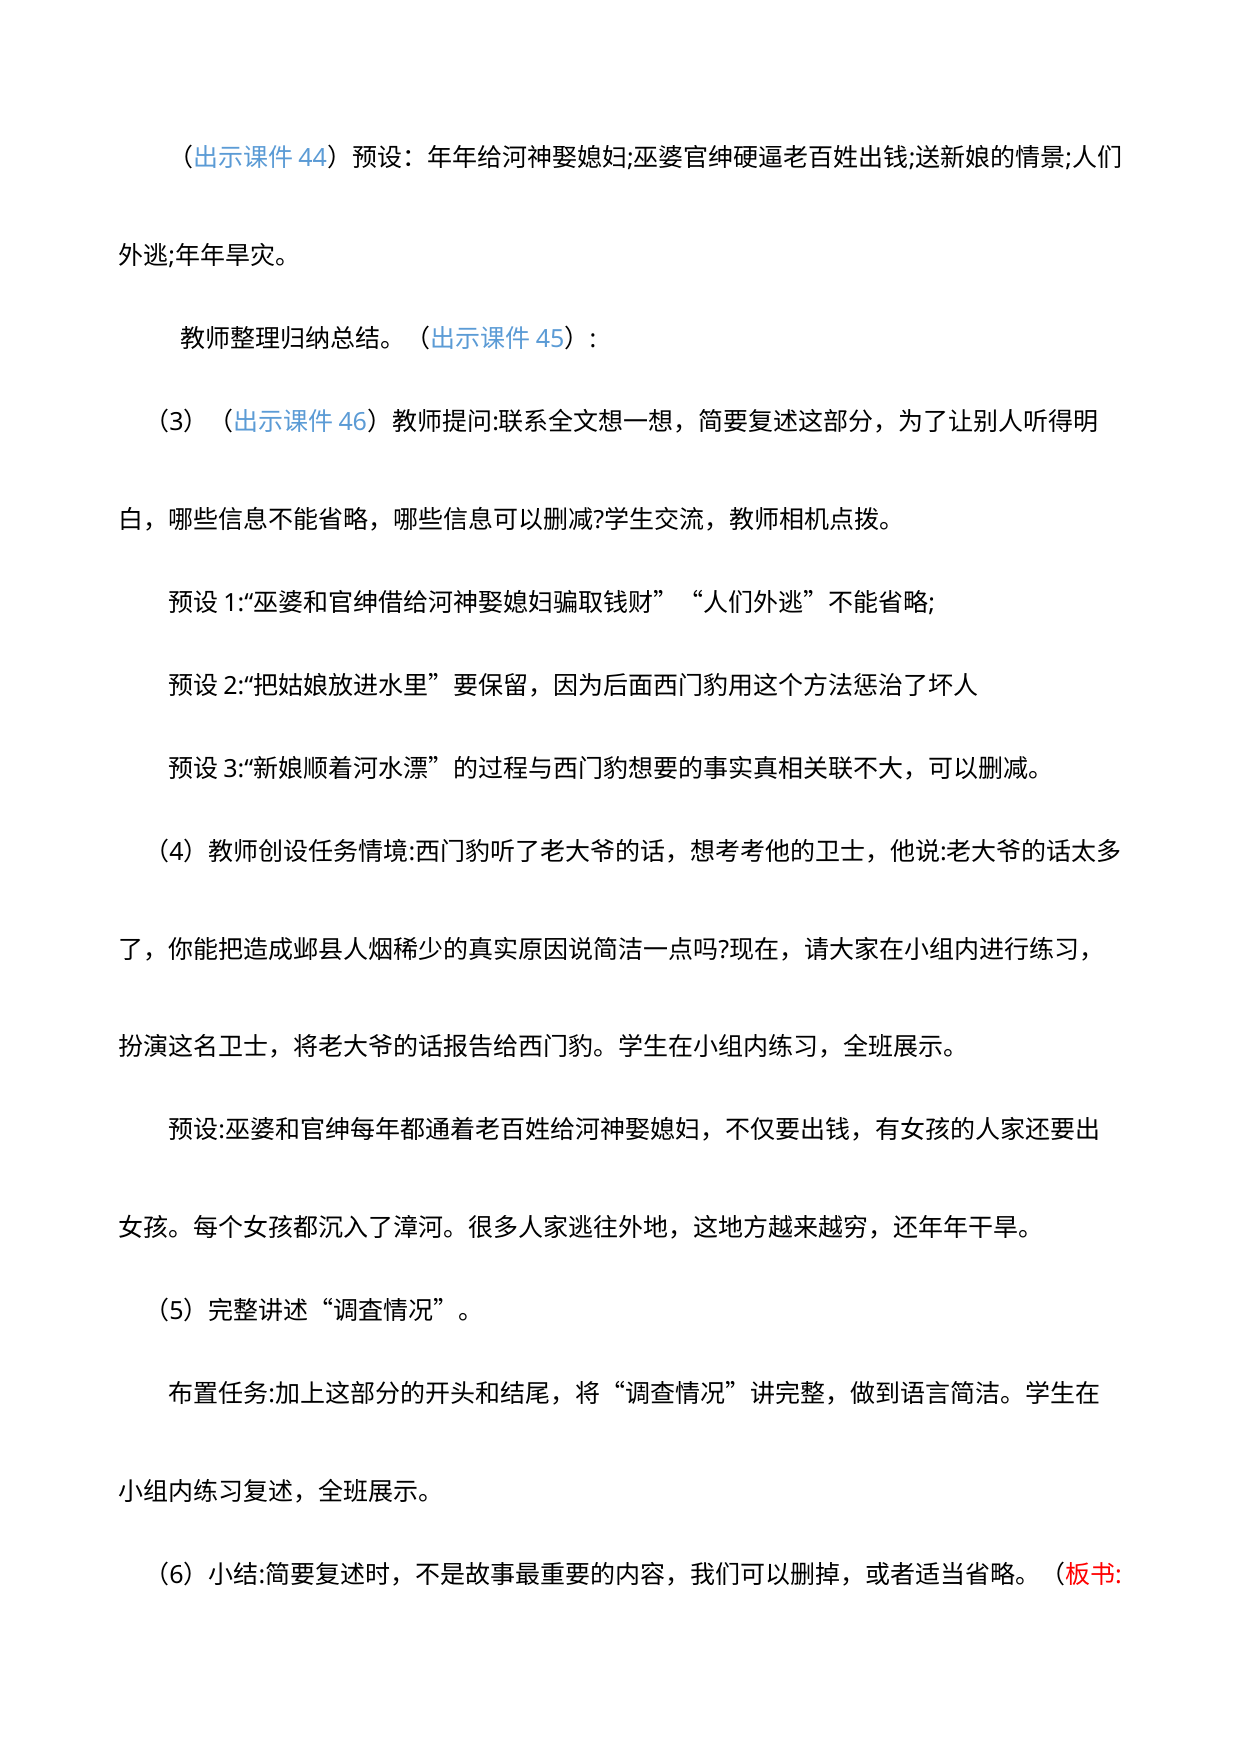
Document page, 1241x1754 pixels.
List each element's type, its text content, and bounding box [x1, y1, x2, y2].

text 预设:巫婆和官绅每年都通着老百姓给河神娶媳妇，不仅要出钱，有女孩的人家还要出女孩。每个女孩都沉入了漳河。很多人家逃往外地，这地方越来越穷，还年年干旱。 [118, 1095, 1122, 1258]
text 预设1:“巫婆和官绅借给河神娶媳妇骗取钱财”“人们外逃”不能省略; [118, 568, 1122, 633]
text 布置任务:加上这部分的开头和结尾，将“调查情况”讲完整，做到语言简洁。学生在小组内练习复述，全班展示。 [118, 1359, 1122, 1522]
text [118, 1540, 1122, 1605]
text （4）教师创设任务情境:西门豹听了老大爷的话，想考考他的卫士，他说:老大爷的话太多了，你能把造成邺县人烟稀少的真实原因说简洁一点吗?现在，请大家在小组内进行练习，扮演这名卫士，将老大爷的话报告给西门豹。学生在小组内练习，全班展示。 [118, 817, 1122, 1077]
text 预设2:“把姑娘放进水里”要保留，因为后面西门豹用这个方法惩治了坏人 [118, 651, 1122, 716]
text 教师整理归纳总结。（出示课件45）: [118, 304, 1122, 369]
text （5）完整讲述“调査情况”。 [118, 1276, 1122, 1341]
text （出示课件44）预设：年年给河神娶媳妇;巫婆官绅硬逼老百姓出钱;送新娘的情景;人们外逃;年年旱灾。 [118, 123, 1122, 286]
text 预设3:“新娘顺着河水漂”的过程与西门豹想要的事实真相关联不大，可以删减。 [118, 734, 1122, 799]
text （3）（出示课件46）教师提问:联系全文想一想，简要复述这部分，为了让别人听得明白，哪些信息不能省略，哪些信息可以删减?学生交流，教师相机点拨。 [118, 387, 1122, 550]
